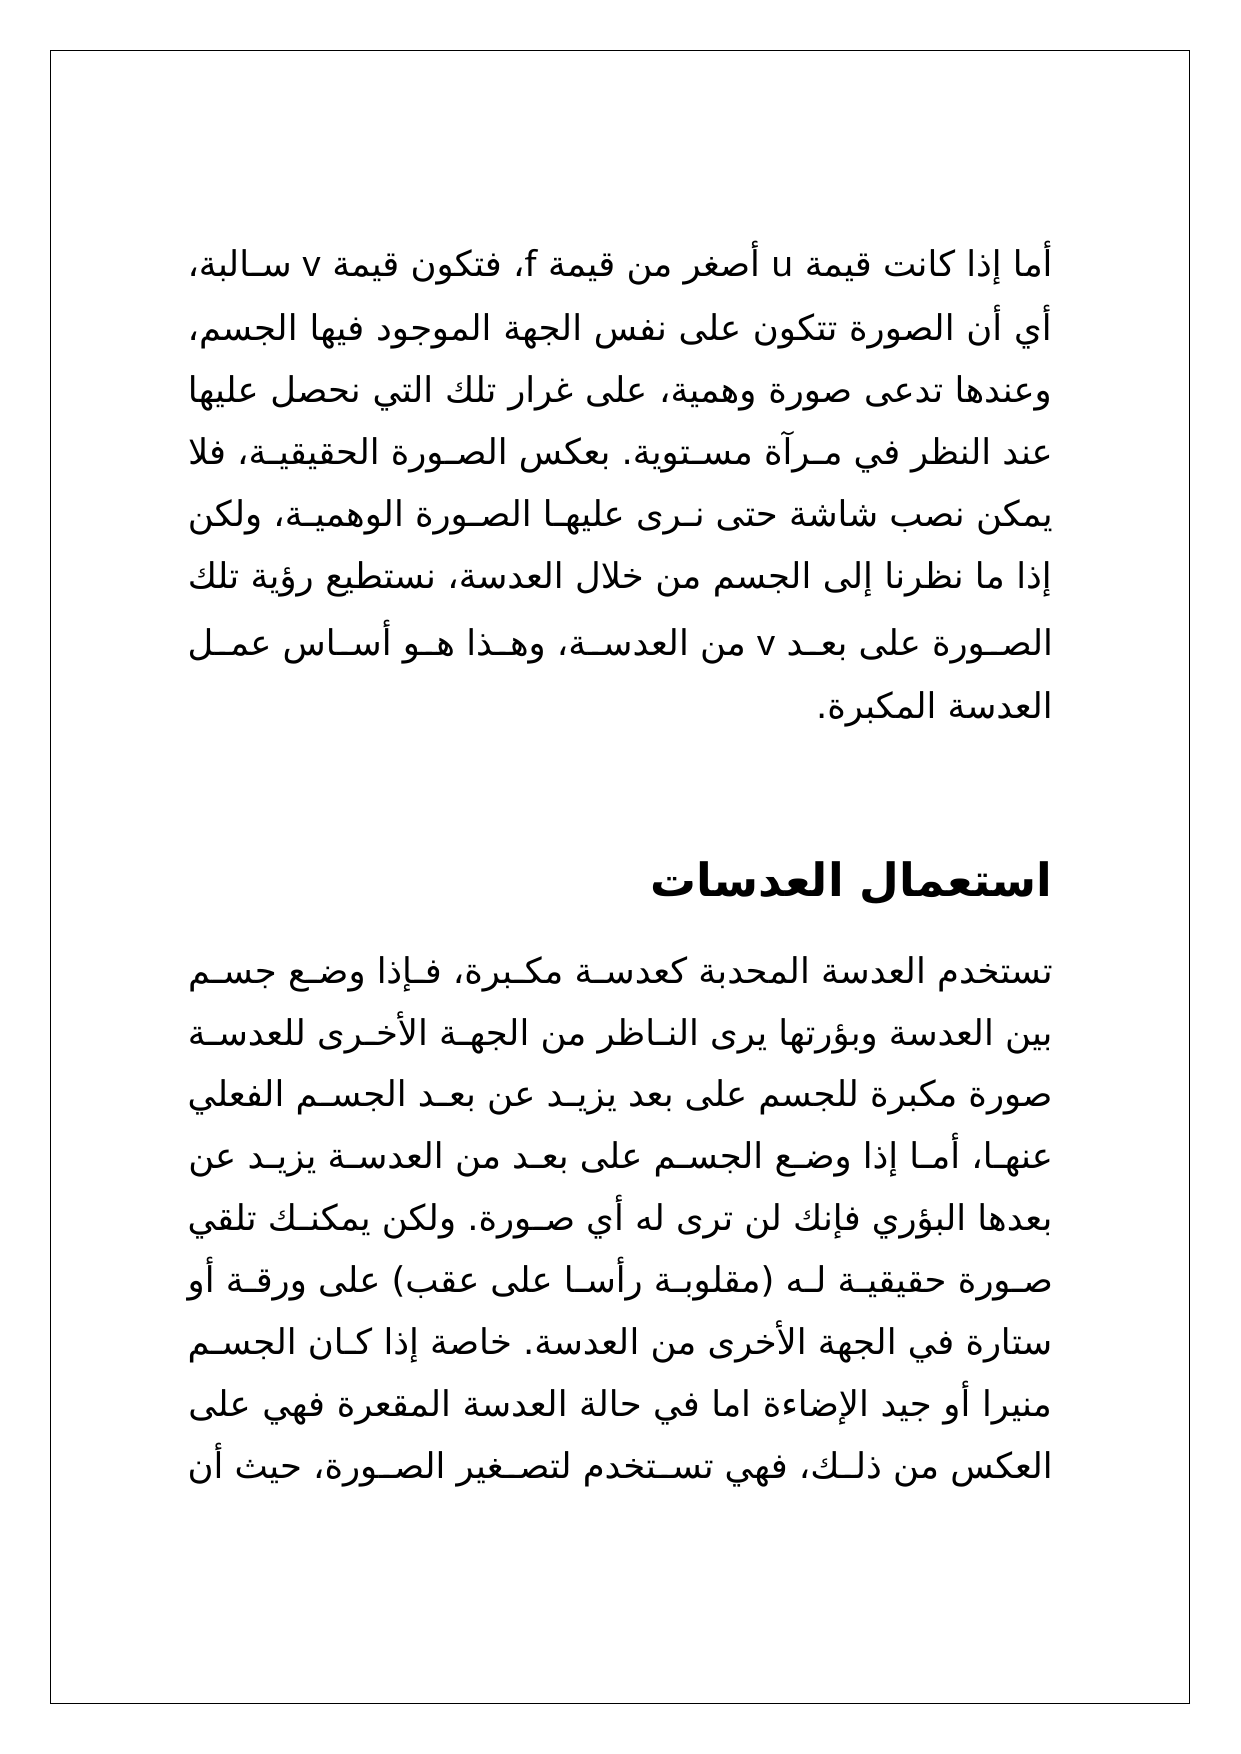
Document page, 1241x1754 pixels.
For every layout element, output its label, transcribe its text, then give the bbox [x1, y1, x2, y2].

text استعمال العدسات [187, 853, 1053, 907]
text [187, 950, 1053, 1486]
text أما إذا كانت قيمة u أصغر من قيمة f، فتكون قيمة v سالبة، أي أن الصورة تتكون على نفس الجهة الموجود فيها الجسم، وعندها تدعى صورة وهمية، على غرار تلك التي نحصل عليها عند النظر في مرآة مستوية. بعكس الصورة الحقيقية، فلا يمكن نصب شاشة حتى نرى عليها الصورة الوهمية، ولكن إذا ما نظرنا إلى الجسم من خلال العدسة، نستطيع رؤية تلك الصورة على بعد v من العدسة، وهذا هو أساس عمل العدسة المكبرة. [187, 239, 1053, 727]
